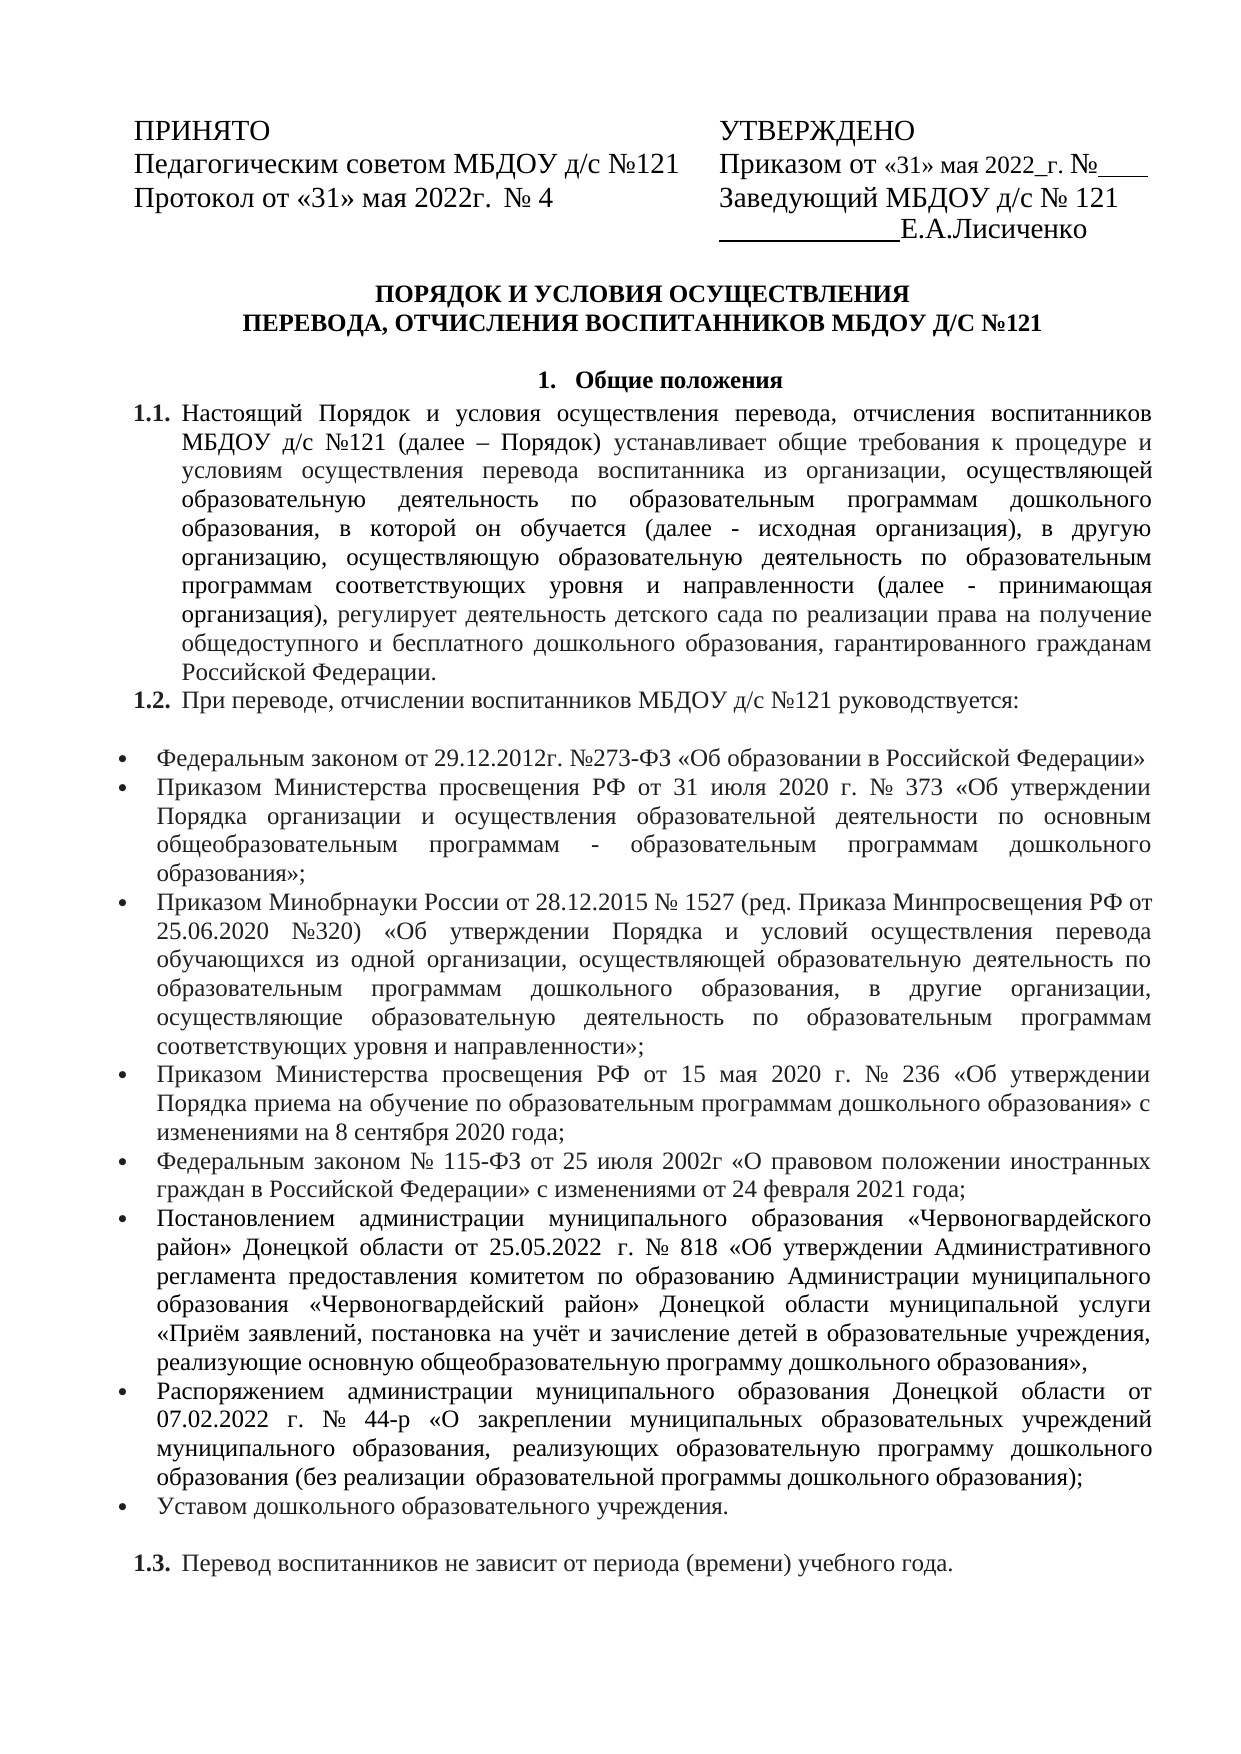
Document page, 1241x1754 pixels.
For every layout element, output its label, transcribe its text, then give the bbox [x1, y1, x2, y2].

list Федеральным законом от 29.12.2012г. №273-ФЗ «Об образовании в Российской Федерации» [119, 743, 1163, 772]
list Перевод воспитанников не зависит от периода (времени) учебного года. [133, 1548, 1163, 1577]
subtitle Общие положения [537, 365, 1163, 394]
text ПОРЯДОК И УСЛОВИЯ ОСУЩЕСТВЛЕНИЯ [122, 279, 1163, 308]
table_header ПРИНЯТО Педагогическим советом МБДОУ д/с №121 Протокол от «31» мая 2022г. № 4 [129, 115, 685, 247]
list При переводе, отчислении воспитанников МБДОУ д/с №121 руководствуется: [133, 685, 1163, 714]
text ПЕРЕВОДА, ОТЧИСЛЕНИЯ ВОСПИТАННИКОВ МБДОУ Д/С №121 [122, 308, 1163, 337]
list Настоящий Порядок и условия осуществления перевода, отчисления воспитанников МБДОУ д/с №121 (далее – Порядок) устанавливает общие требования к процедуре и условиям осуществления перевода воспитанника из организации, осуществляющей образовательную деятельность по образовательным программам дошкольного образования, в которой он обучается (далее - исходная организация), в другую организацию, осуществляющую образовательную деятельность по образовательным программам соответствующих уровня и направленности (далее - принимающая организация), регулирует деятельность детского сада по реализации права на получение общедоступного и бесплатного дошкольного образования, гарантированного гражданам Российской Федерации. [133, 398, 1153, 685]
list Постановлением администрации муниципального образования «Червоногвардейского район» Донецкой области от 25.05.2022 г. № 818 «Об утверждении Административного регламента предоставления комитетом по образованию Администрации муниципального образования «Червоногвардейский район» Донецкой области муниципальной услуги «Приём заявлений, постановка на учёт и зачисление детей в образовательные учреждения, реализующие основную общеобразовательную программу дошкольного образования», [119, 1203, 1152, 1376]
list Приказом Минобрнауки России от 28.12.2015 № 1527 (ред. Приказа Минпросвещения РФ от 25.06.2020 №320) «Об утверждении Порядка и условий осуществления перевода обучающихся из одной организации, осуществляющей образовательную деятельность по образовательным программам дошкольного образования, в другие организации, осуществляющие образовательную деятельность по образовательным программам соответствующих уровня и направленности»; [119, 887, 1152, 1059]
list Уставом дошкольного образовательного учреждения. [119, 1491, 1163, 1519]
list Федеральным законом № 115-ФЗ от 25 июля 2002г «О правовом положении иностранных граждан в Российской Федерации» с изменениями от 24 февраля 2021 года; [119, 1146, 1153, 1203]
table_header УТВЕРЖДЕНО Приказом от «31» мая 2022_г. № Заведующий МБДОУ д/с № 121 Е.А.Лисиченко [685, 115, 1147, 247]
list Приказом Министерства просвещения РФ от 31 июля 2020 г. № 373 «Об утверждении Порядка организации и осуществления образовательной деятельности по основным общеобразовательным программам - образовательным программам дошкольного образования»; [119, 772, 1152, 887]
list Приказом Министерства просвещения РФ от 15 мая 2020 г. № 236 «Об утверждении Порядка приема на обучение по образовательным программам дошкольного образования» с изменениями на 8 сентября 2020 года; [119, 1059, 1152, 1146]
list Распоряжением администрации муниципального образования Донецкой области от 07.02.2022 г. № 44-р «О закреплении муниципальных образовательных учреждений муниципального образования, реализующих образовательную программу дошкольного образования (без реализации образовательной программы дошкольного образования); [119, 1376, 1153, 1491]
